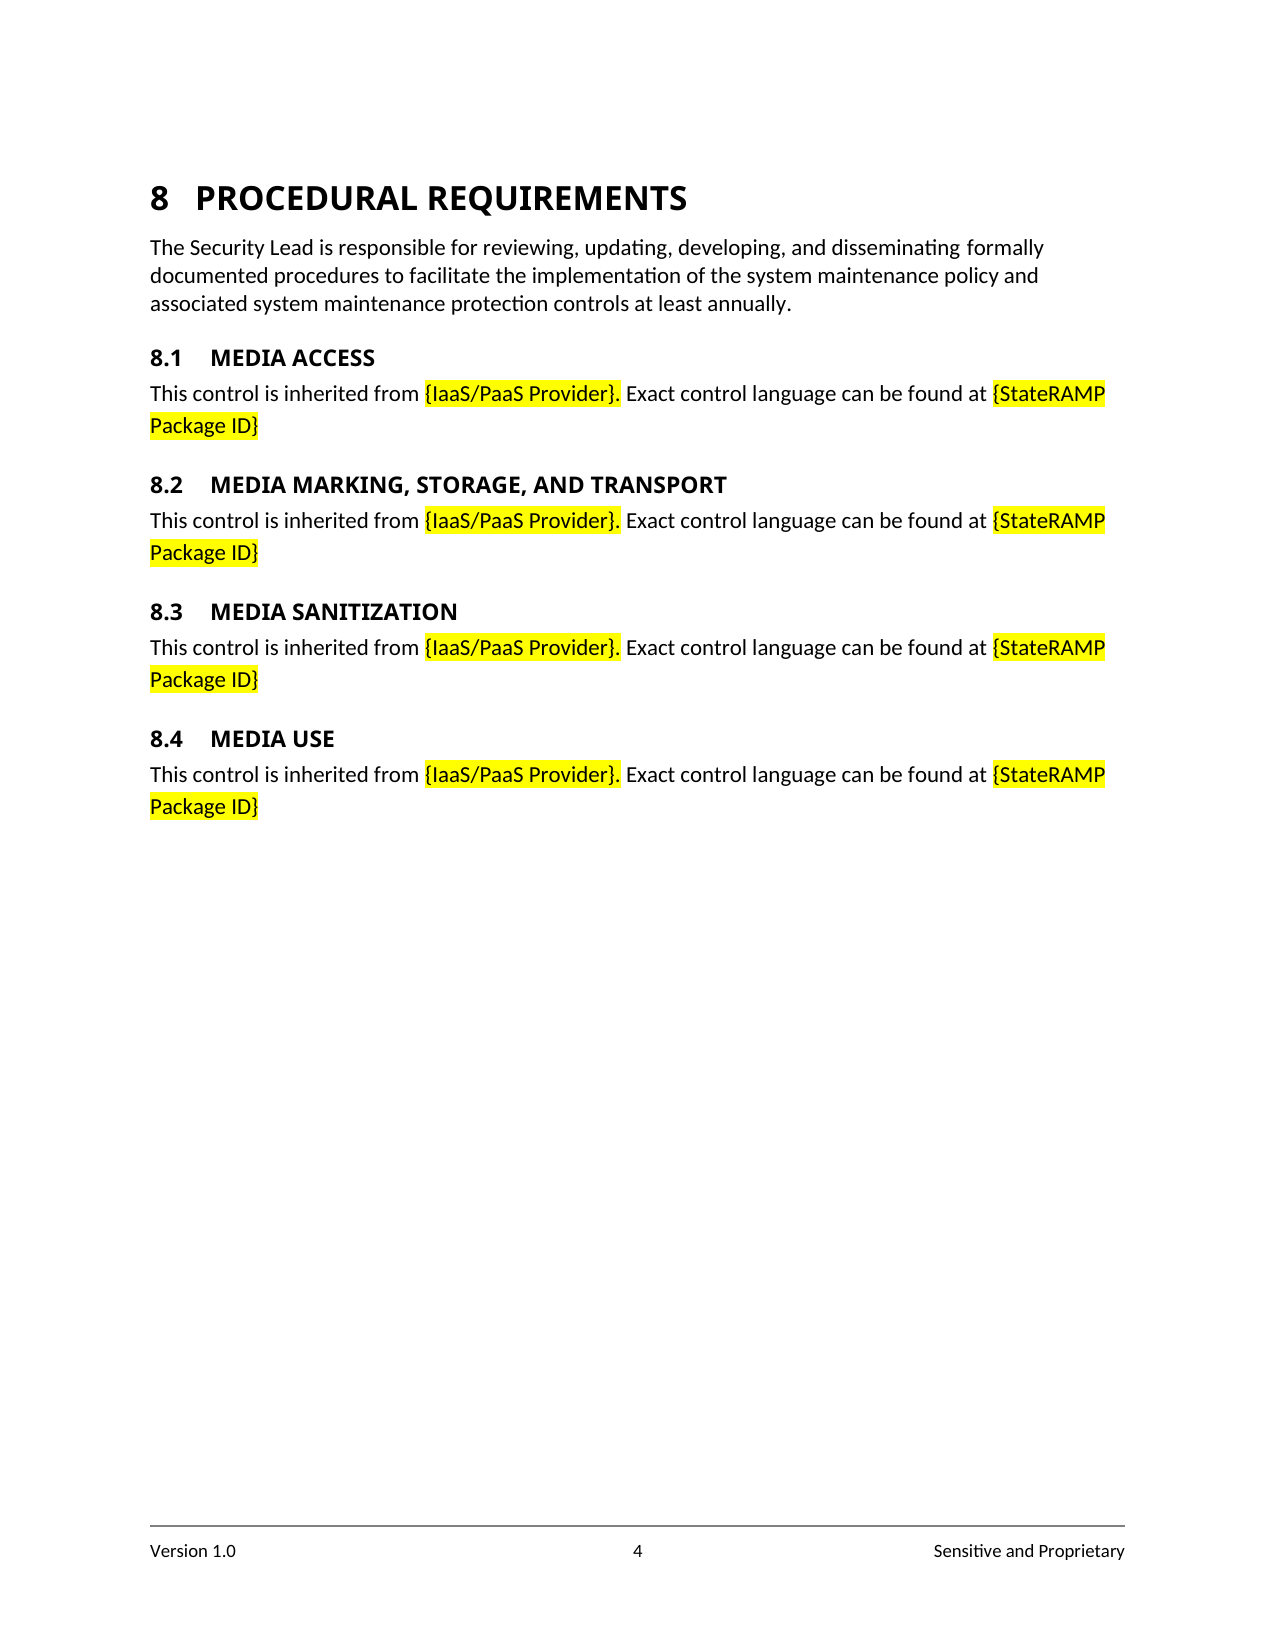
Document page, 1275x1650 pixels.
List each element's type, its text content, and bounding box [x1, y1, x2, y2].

subtitle Media Access [150, 342, 1125, 373]
text The Security Lead is responsible for reviewing, updating, developing, and disseminating formally documented procedures to facilitate the implementation of the system maintenance policy and associated system maintenance protection controls at least annually. [150, 233, 1125, 317]
subtitle Media Marking, Storage, and Transport [150, 469, 1125, 500]
text This control is inherited from {IaaS/PaaS Provider}. Exact control language can be found at {StateRAMP Package ID} [150, 633, 1125, 693]
text This control is inherited from {IaaS/PaaS Provider}. Exact control language can be found at {StateRAMP Package ID} [150, 506, 1125, 567]
text This control is inherited from {IaaS/PaaS Provider}. Exact control language can be found at {StateRAMP Package ID} [150, 379, 1125, 440]
text This control is inherited from {IaaS/PaaS Provider}. Exact control language can be found at {StateRAMP Package ID} [150, 760, 1125, 820]
subtitle Procedural Requirements [150, 175, 1125, 220]
subtitle Media Sanitization [150, 596, 1125, 627]
subtitle Media Use [150, 723, 1125, 754]
